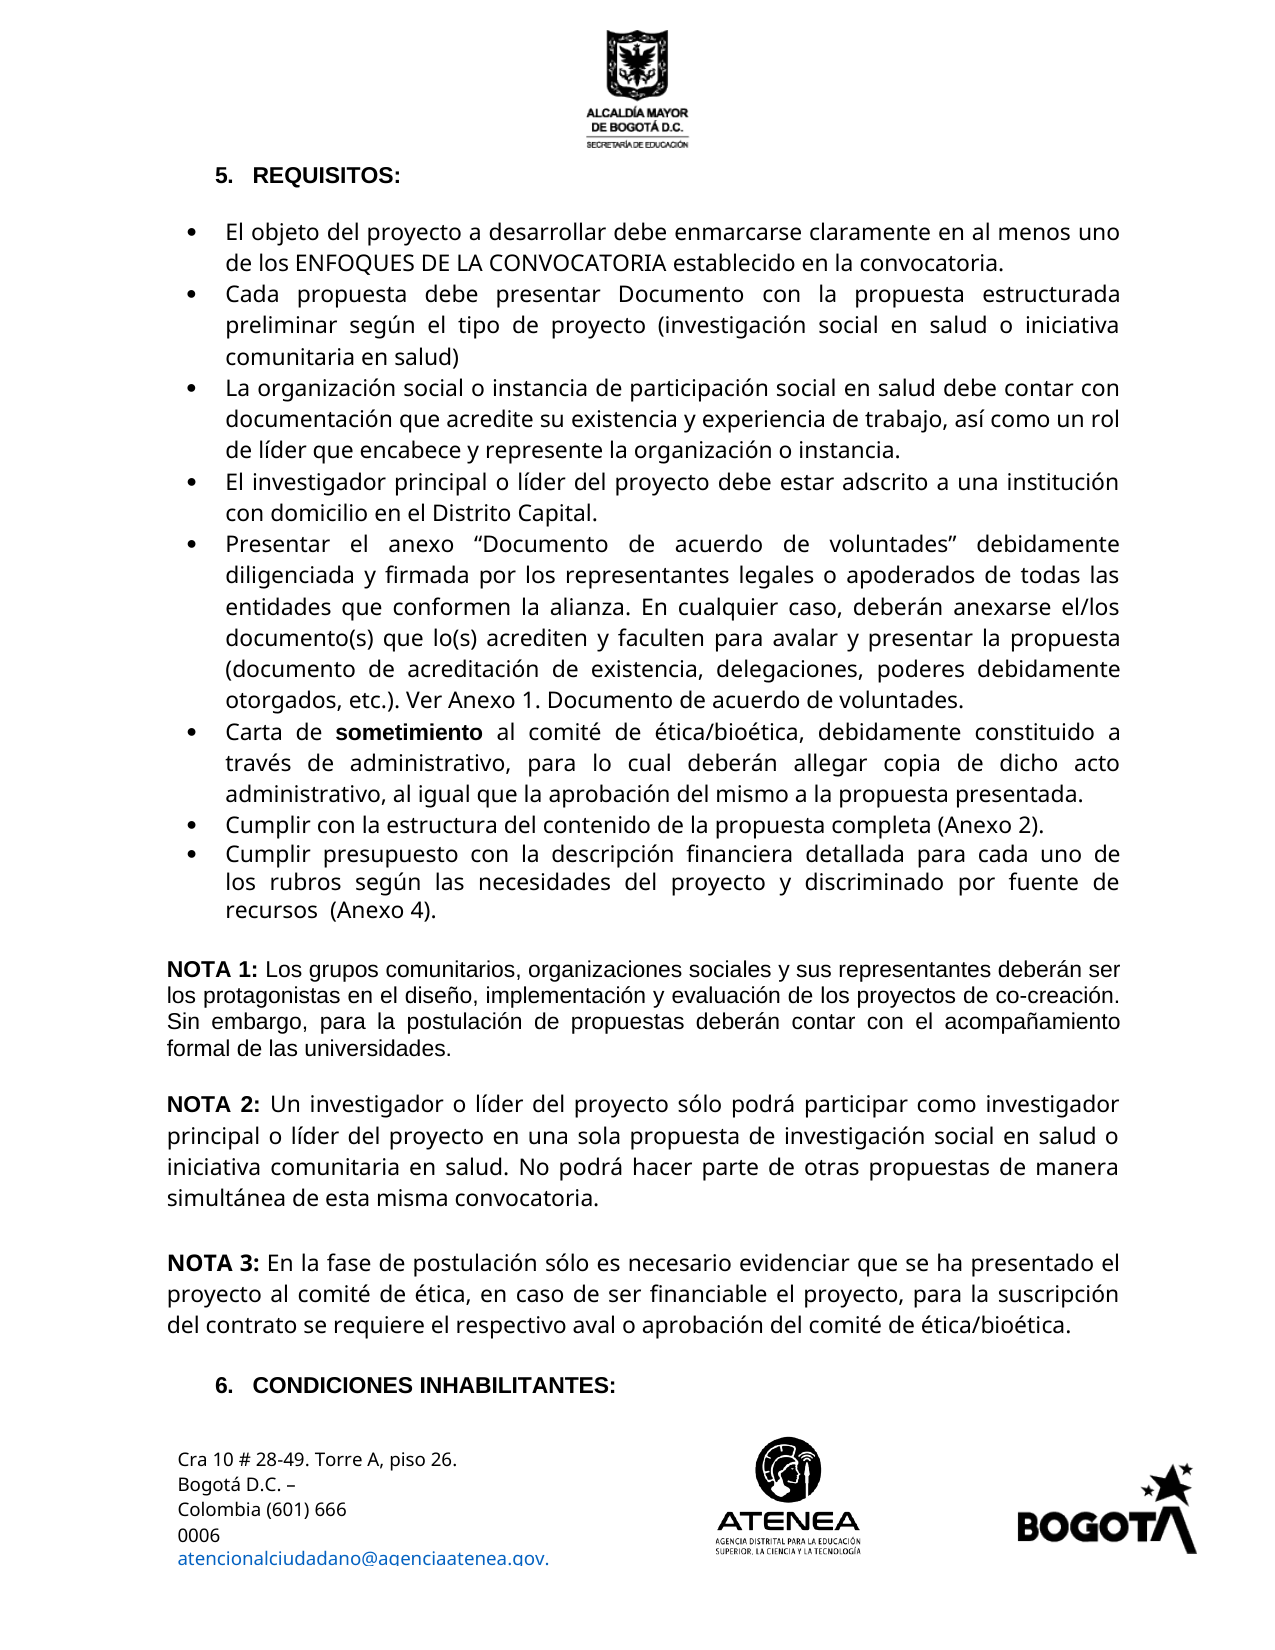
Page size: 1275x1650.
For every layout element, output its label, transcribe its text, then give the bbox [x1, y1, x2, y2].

list Cada propuesta debe presentar Documento con la propuesta estructurada preliminar según el tipo de proyecto (investigación social en salud o iniciativa comunitaria en salud) [187, 278, 1121, 372]
picture [1017, 1462, 1198, 1554]
list Carta de sometimiento al comité de ética/bioética, debidamente constituido a través de administrativo, para lo cual deberán allegar copia de dicho acto administrativo, al igual que la aprobación del mismo a la propuesta presentada. [188, 715, 1121, 809]
list Presentar el anexo “Documento de acuerdo de voluntades” debidamente diligenciada y firmada por los representantes legales o apoderados de todas las entidades que conformen la alianza. En cualquier caso, deberán anexarse el/los documento(s) que lo(s) acrediten y faculten para avalar y presentar la propuesta (documento de acreditación de existencia, delegaciones, poderes debidamente otorgados, etc.). Ver Anexo 1. Documento de acuerdo de voluntades. [188, 528, 1121, 715]
text NOTA 2: Un investigador o líder del proyecto sólo podrá participar como investigador principal o líder del proyecto en una sola propuesta de investigación social en salud o iniciativa comunitaria en salud. No podrá hacer parte de otras propuestas de manera simultánea de esta misma convocatoria. [167, 1088, 1121, 1213]
list El objeto del proyecto a desarrollar debe enmarcarse claramente en al menos uno de los ENFOQUES DE LA CONVOCATORIA establecido en la convocatoria. [188, 215, 1121, 278]
text NOTA 1: Los grupos comunitarios, organizaciones sociales y sus representantes deberán ser los protagonistas en el diseño, implementación y evaluación de los proyectos de co-creación. Sin embargo, para la postulación de propuestas deberán contar con el acompañamiento formal de las universidades. [167, 956, 1121, 1061]
subtitle REQUISITOS: [215, 162, 1121, 189]
picture [715, 1436, 861, 1555]
text NOTA 3: En la fase de postulación sólo es necesario evidenciar que se ha presentado el proyecto al comité de ética, en caso de ser financiable el proyecto, para la suscripción del contrato se requiere el respectivo aval o aprobación del comité de ética/bioética. [167, 1247, 1121, 1341]
list El investigador principal o líder del proyecto debe estar adscrito a una institución con domicilio en el Distrito Capital. [188, 465, 1121, 528]
list Cumplir con la estructura del contenido de la propuesta completa (Anexo 2). [188, 809, 1121, 840]
list Cumplir presupuesto con la descripción financiera detallada para cada uno de los rubros según las necesidades del proyecto y discriminado por fuente de recursos (Anexo 4). [188, 841, 1121, 924]
list La organización social o instancia de participación social en salud debe contar con documentación que acredite su existencia y experiencia de trabajo, así como un rol de líder que encabece y represente la organización o instancia. [187, 372, 1121, 465]
picture [586, 30, 690, 148]
subtitle CONDICIONES INHABILITANTES: [215, 1372, 1121, 1398]
